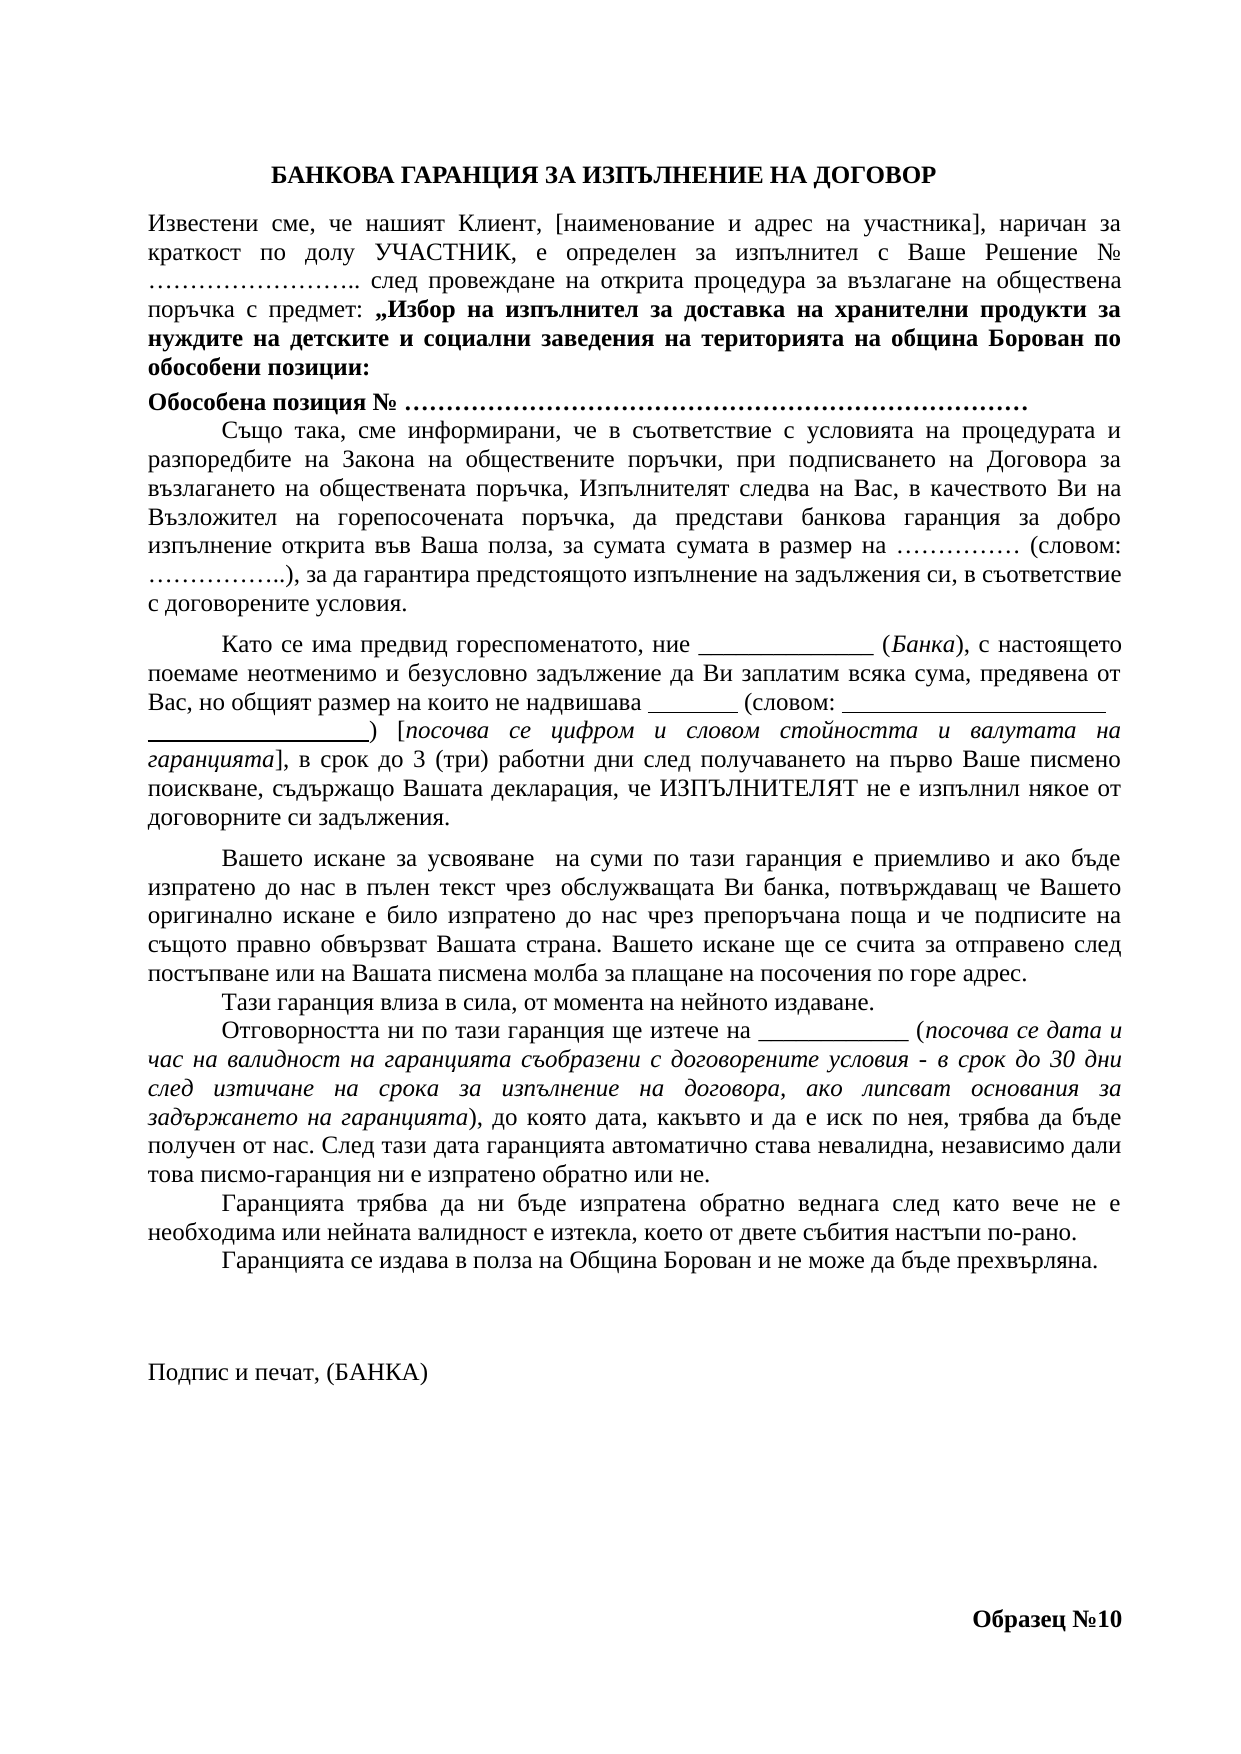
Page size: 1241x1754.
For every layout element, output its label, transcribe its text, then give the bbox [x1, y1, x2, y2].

list Като се има предвид гореспоменатото, ние ______________ (Банка), с настоящето поемаме неотменимо и безусловно задължение да Ви заплатим всяка сума, предявена от Вас, но общият размер на които не надвишава (словом: ) [посочва се цифром и словом стойността и валутата на гаранцията], в срок до 3 (три) работни дни след получаването на първо Ваше писмено поискване, съдържащо Вашата декларация, че ИЗПЪЛНИТЕЛЯТ не е изпълнил някое от договорните си задължения. [148, 629, 1122, 830]
text Образец №10 [85, 1604, 1122, 1633]
list БАНКОВА ГАРАНЦИЯ ЗА ИЗПЪЛНЕНИЕ НА ДОГОВОР [85, 160, 1122, 189]
text Тази гаранция влиза в сила, от момента на нейното издаване. [85, 987, 1122, 1015]
text Гаранцията трябва да ни бъде изпратена обратно веднага след като вече не е необходима или нейната валидност е изтекла, което от двете събития настъпи по-рано. [148, 1188, 1122, 1245]
text Отговорността ни по тази гаранция ще изтече на ____________ (посочва се дата и час на валидност на гаранцията съобразени с договорените условия - в срок до 30 дни след изтичане на срока за изпълнение на договора, ако липсват основания за задържането на гаранцията), до която дата, какъвто и да е иск по нея, трябва да бъде получен от нас. След тази дата гаранцията автоматично става невалидна, независимо дали това писмо-гаранция ни е изпратено обратно или не. [148, 1015, 1122, 1188]
list Също така, сме информирани, че в съответствие с условията на процедурата и разпоредбите на Закона на обществените поръчки, при подписването на Договора за възлагането на обществената поръчка, Изпълнителят следва на Вас, в качеството Ви на Възложител на горепосочената поръчка, да представи банкова гаранция за добро изпълнение открита във Ваша полза, за сумата сумата в размер на …………… (словом: ……………..), за да гарантира предстоящото изпълнение на задължения си, в съответствие с договорените условия. [148, 415, 1122, 617]
text Обособена позиция № ………………………………………………………………… [85, 387, 1122, 415]
text Гаранцията се издава в полза на Община Борован и не може да бъде прехвърляна. [148, 1245, 1122, 1274]
text Подпис и печат, (БАНКА) [85, 1357, 1122, 1385]
text Вашето искане за усвояване на суми по тази гаранция e приемливо и ако бъде изпратено до нас в пълен текст чрез обслужващата Ви банка, потвърждаващ че Вашето оригинално искане е било изпратено до нас чрез препоръчана поща и че подписите на същото правно обвързват Вашата страна. Вашето искане ще се счита за отправено след постъпване или на Вашата писмена молба за плащане на посочения по горе адрес. [148, 843, 1122, 987]
text Известени сме, че нашият Клиент, [наименование и адрес на участника], наричан за краткост по долу УЧАСТНИК, е определен за изпълнител с Ваше Решение № …………………….. след провеждане на открита процедура за възлагане на обществена поръчка с предмет: „Избор на изпълнител за доставка на хранителни продукти за нуждите на детските и социални заведения на територията на община Борован по обособени позиции: [148, 208, 1122, 380]
